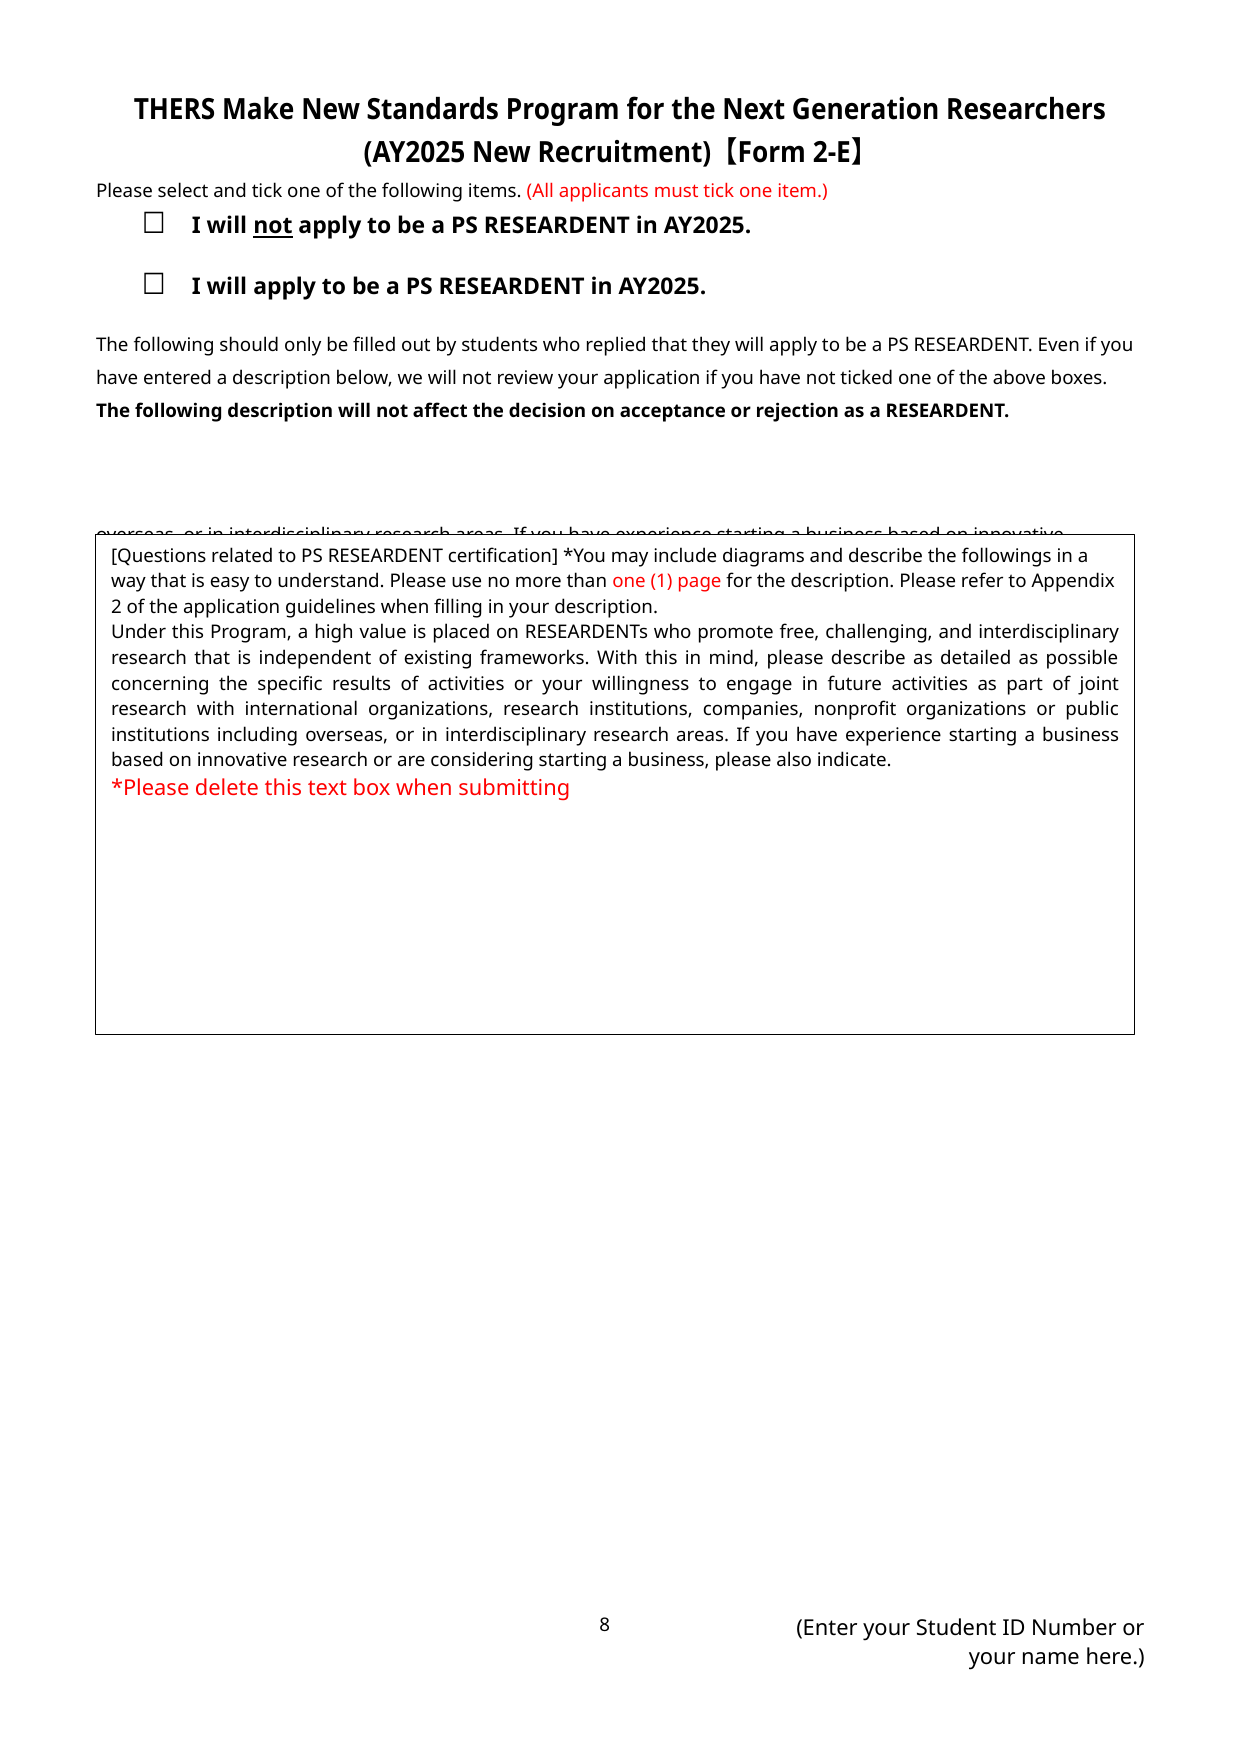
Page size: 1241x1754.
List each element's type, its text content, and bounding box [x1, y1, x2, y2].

text Please select and tick one of the following items. (All applicants must tick one item.) [96, 177, 1144, 203]
list I will not apply to be a PS RESEARDENT in AY2025. [142, 203, 1144, 242]
list I will apply to be a PS RESEARDENT in AY2025. [142, 263, 1144, 303]
text The following should only be filled out by students who replied that they will apply to be a PS RESEARDENT. Even if you have entered a description below, we will not review your application if you have not ticked one of the above boxes. The following description will not affect the decision on acceptance or rejection as a RESEARDENT. [96, 324, 1144, 424]
text overseas, or in interdisciplinary research areas. If you have experience starting a business based on innovative research or are considering starting a business, please also indicate. [96, 517, 1144, 579]
